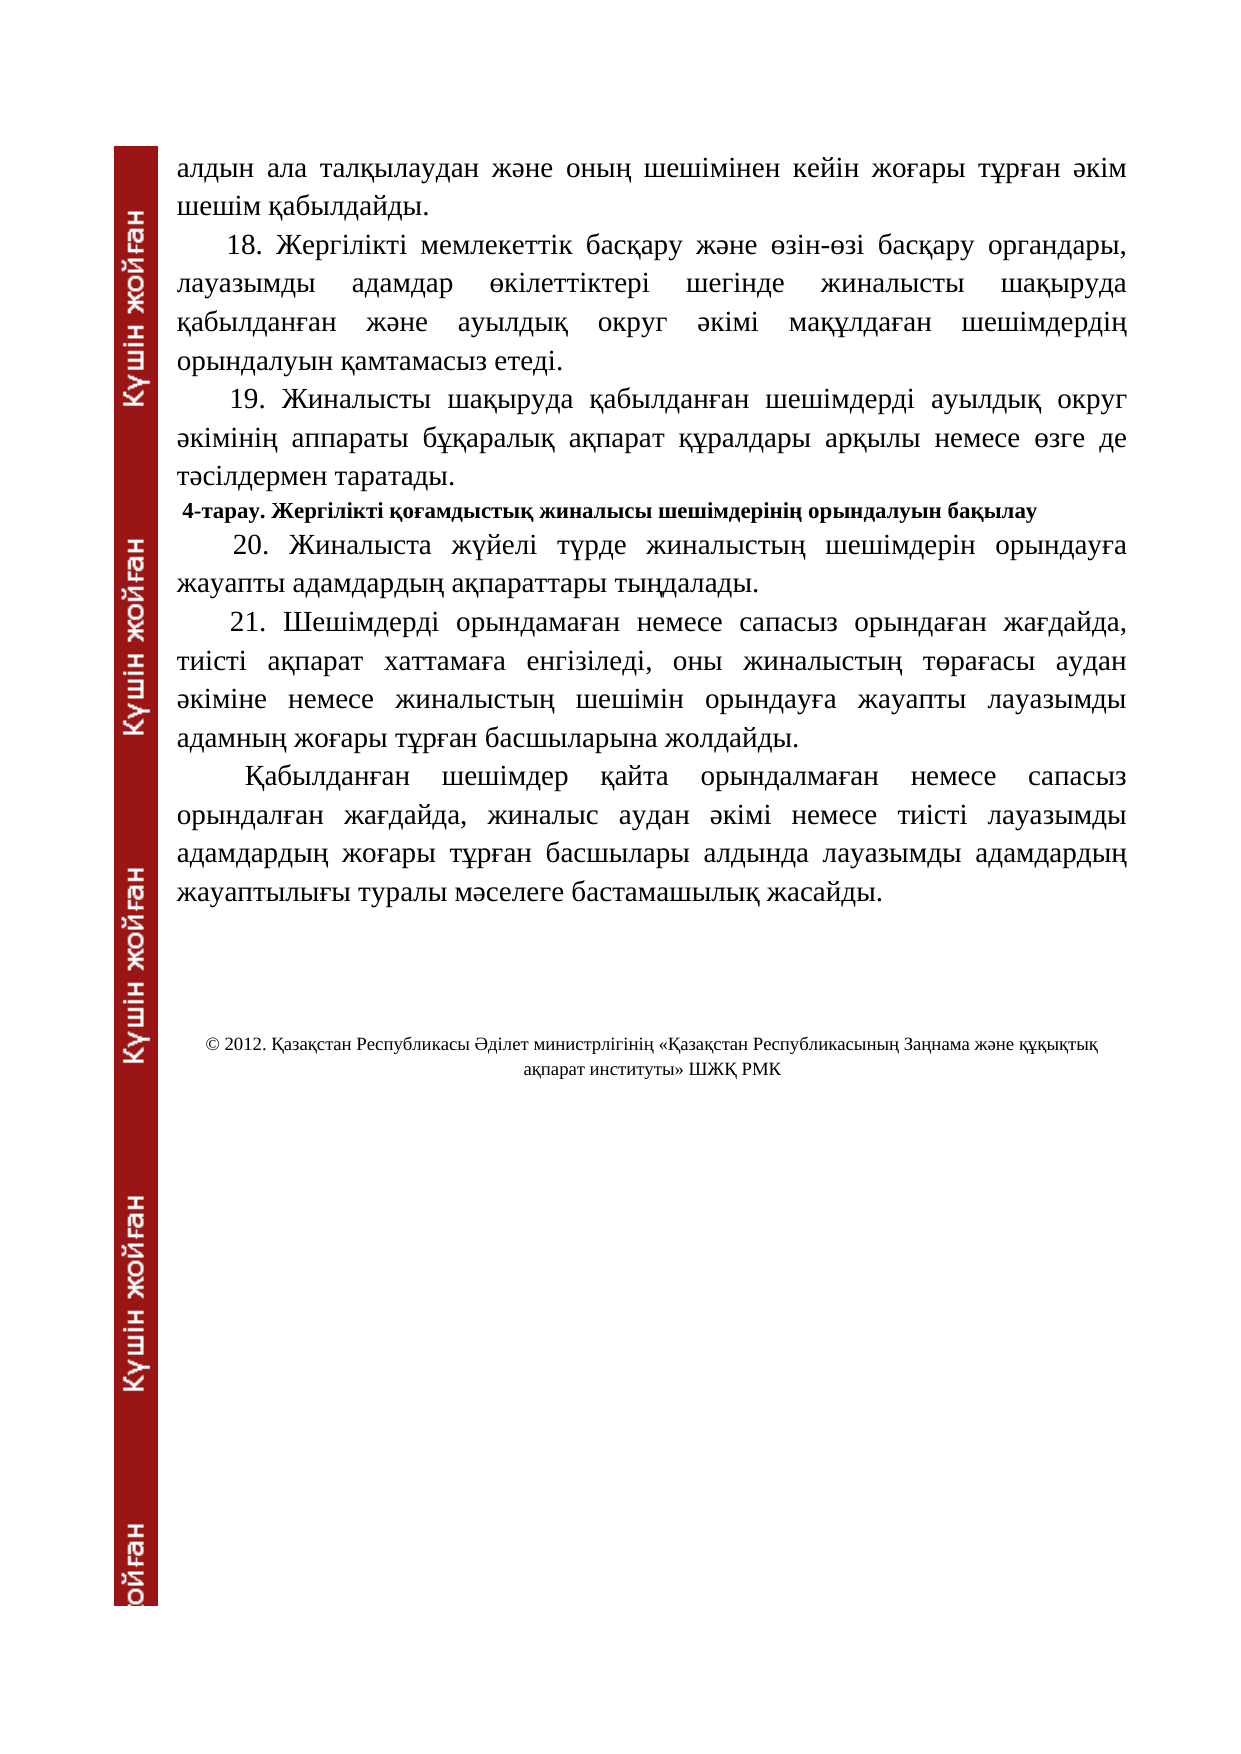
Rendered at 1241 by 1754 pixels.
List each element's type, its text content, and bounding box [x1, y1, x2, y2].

picture [114, 376, 158, 381]
text 19. Жиналысты шақыруда қабылданған шешімдерді ауылдық округ әкімінің аппараты бұқаралық ақпарат құралдары арқылы немесе өзге де тәсілдермен таратады. [112, 381, 1128, 492]
picture [114, 146, 158, 150]
text 4-тарау. Жергілікті қоғамдыстық жиналысы шешімдерінің орындалуын бақылау [112, 497, 1128, 523]
picture [114, 1080, 158, 1606]
picture [114, 222, 158, 227]
text 20. Жиналыста жүйелі түрде жиналыстың шешімдерін орындауға жауапты адамдардың ақпараттары тыңдалады. [112, 527, 1128, 599]
text 18. Жергілікті мемлекеттік басқару және өзін-өзі басқару органдары, лауазымды адамдар өкілеттіктері шегінде жиналысты шақыруда қабылданған және ауылдық округ әкімі мақұлдаған шешімдердің орындалуын қамтамасыз етеді. [112, 227, 1128, 376]
picture [114, 492, 158, 497]
picture [114, 523, 158, 527]
picture [114, 753, 158, 758]
text Қабылданған шешімдер қайта орындалмаған немесе сапасыз орындалған жағдайда, жиналыс аудан әкімі немесе тиісті лауазымды адамдардың жоғары тұрған басшылары алдында лауазымды адамдардың жауаптылығы туралы мәселеге бастамашылық жасайды. [112, 758, 1128, 907]
picture [114, 599, 158, 604]
text 21. Шешімдерді орындамаған немесе сапасыз орындаған жағдайда, тиісті ақпарат хаттамаға енгізіледі, оны жиналыстың төрағасы аудан әкіміне немесе жиналыстың шешімін орындауға жауапты лауазымды адамның жоғары тұрған басшыларына жолдайды. [112, 604, 1128, 753]
picture [114, 907, 158, 1033]
text © 2012. Қазақстан Республикасы Әділет министрлігінің «Қазақстан Республикасының Заңнама және құқықтық ақпарат институты» ШЖҚ РМК [112, 1033, 1128, 1080]
